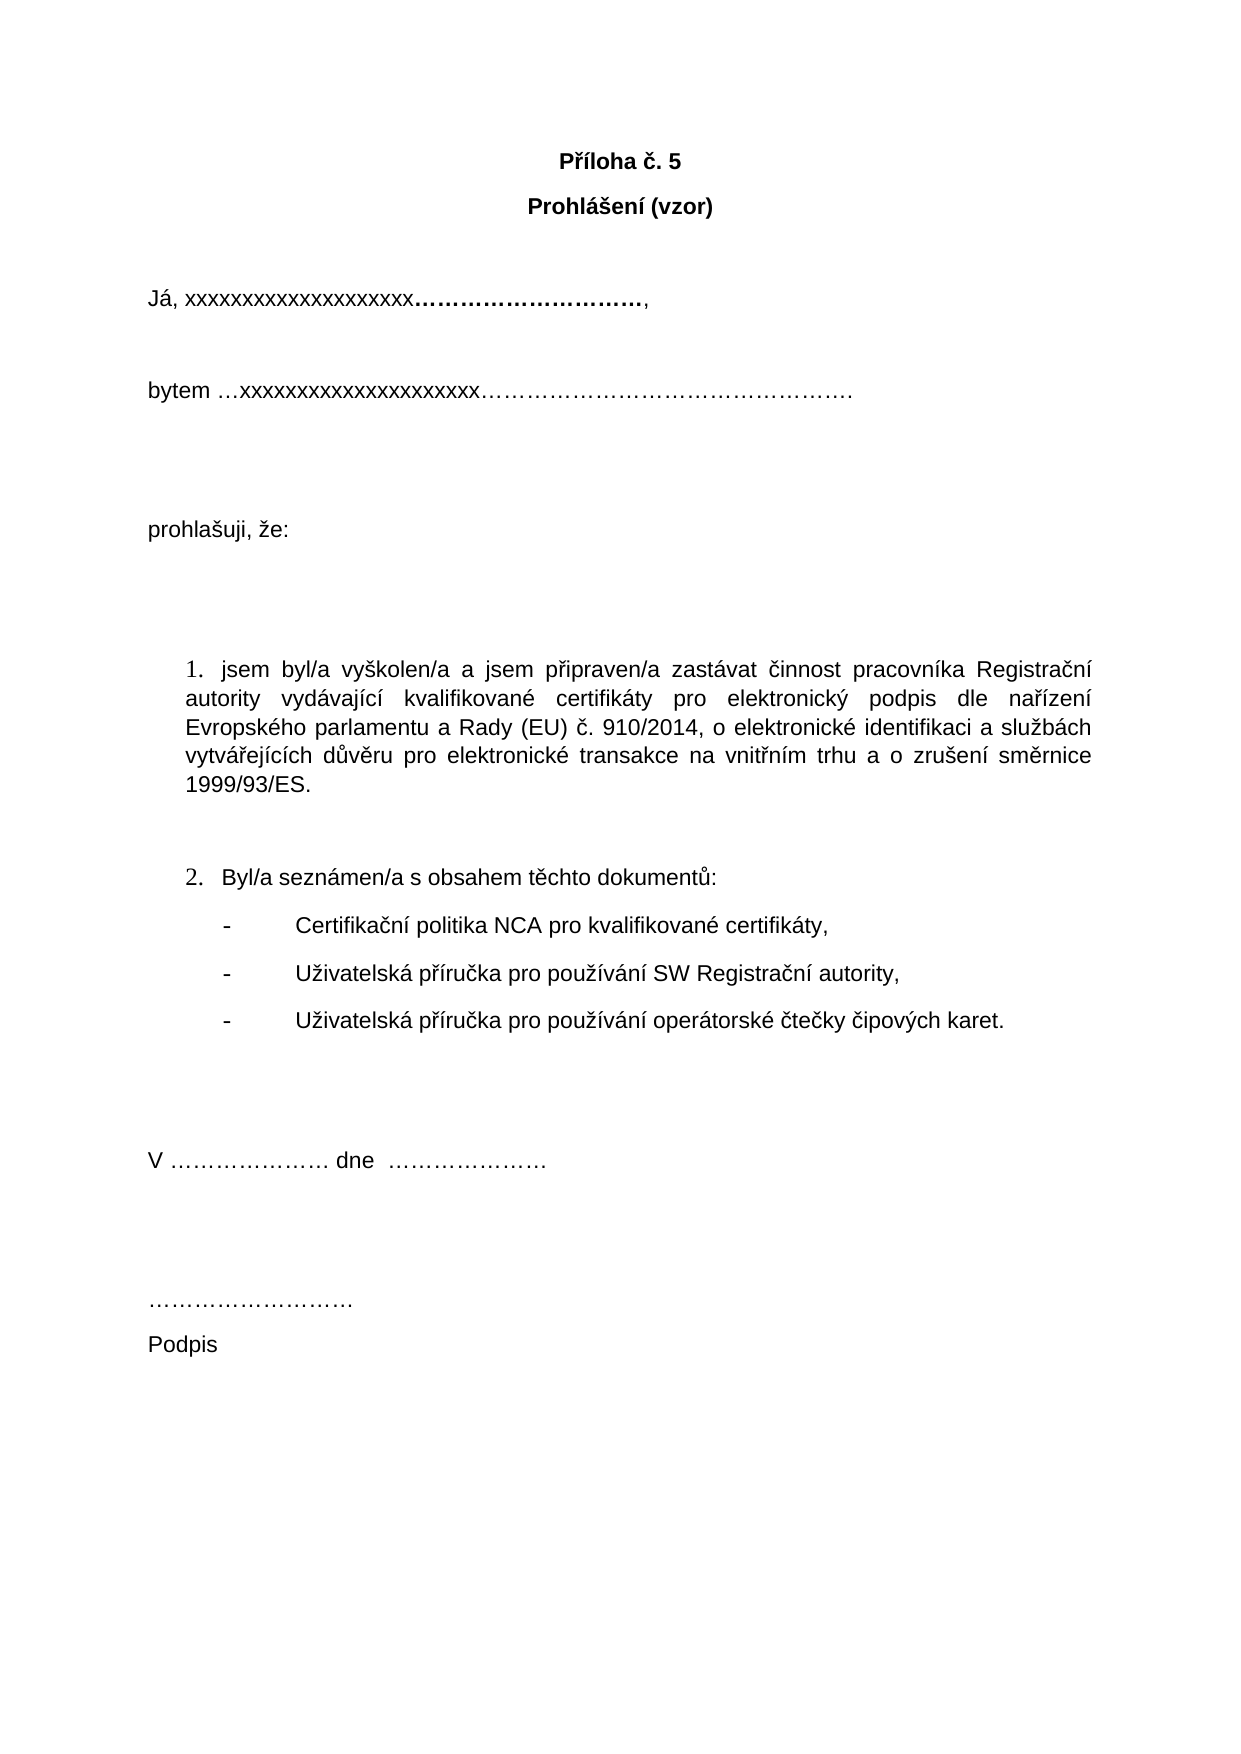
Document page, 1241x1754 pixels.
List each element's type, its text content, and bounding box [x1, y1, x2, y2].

text bytem …xxxxxxxxxxxxxxxxxxxxx…………………………………………. [148, 377, 1093, 403]
text V ………………… dne ………………… [148, 1147, 1093, 1173]
text Podpis [148, 1331, 1093, 1357]
text Prohlášení (vzor) [148, 193, 1093, 219]
list Uživatelská příručka pro používání SW Registrační autority, [223, 958, 1093, 987]
list Uživatelská příručka pro používání operátorské čtečky čipových karet. [223, 1006, 1093, 1034]
list Certifikační politika NCA pro kvalifikované certifikáty, [223, 910, 1093, 939]
text ……………………… [148, 1286, 1093, 1312]
list jsem byl/a vyškolen/a a jsem připraven/a zastávat činnost pracovníka Registrační autority vydávající kvalifikované certifikáty pro elektronický podpis dle nařízení Evropského parlamentu a Rady (EU) č. 910/2014, o elektronické identifikaci a službách vytvářejících důvěru pro elektronické transakce na vnitřním trhu a o zrušení směrnice 1999/93/ES. [185, 654, 1093, 797]
list Byl/a seznámen/a s obsahem těchto dokumentů: [185, 862, 1093, 891]
text Já, xxxxxxxxxxxxxxxxxxxx…………………………, [148, 285, 1093, 311]
text Příloha č. 5 [148, 148, 1093, 174]
text prohlašuji, že: [148, 516, 1093, 542]
